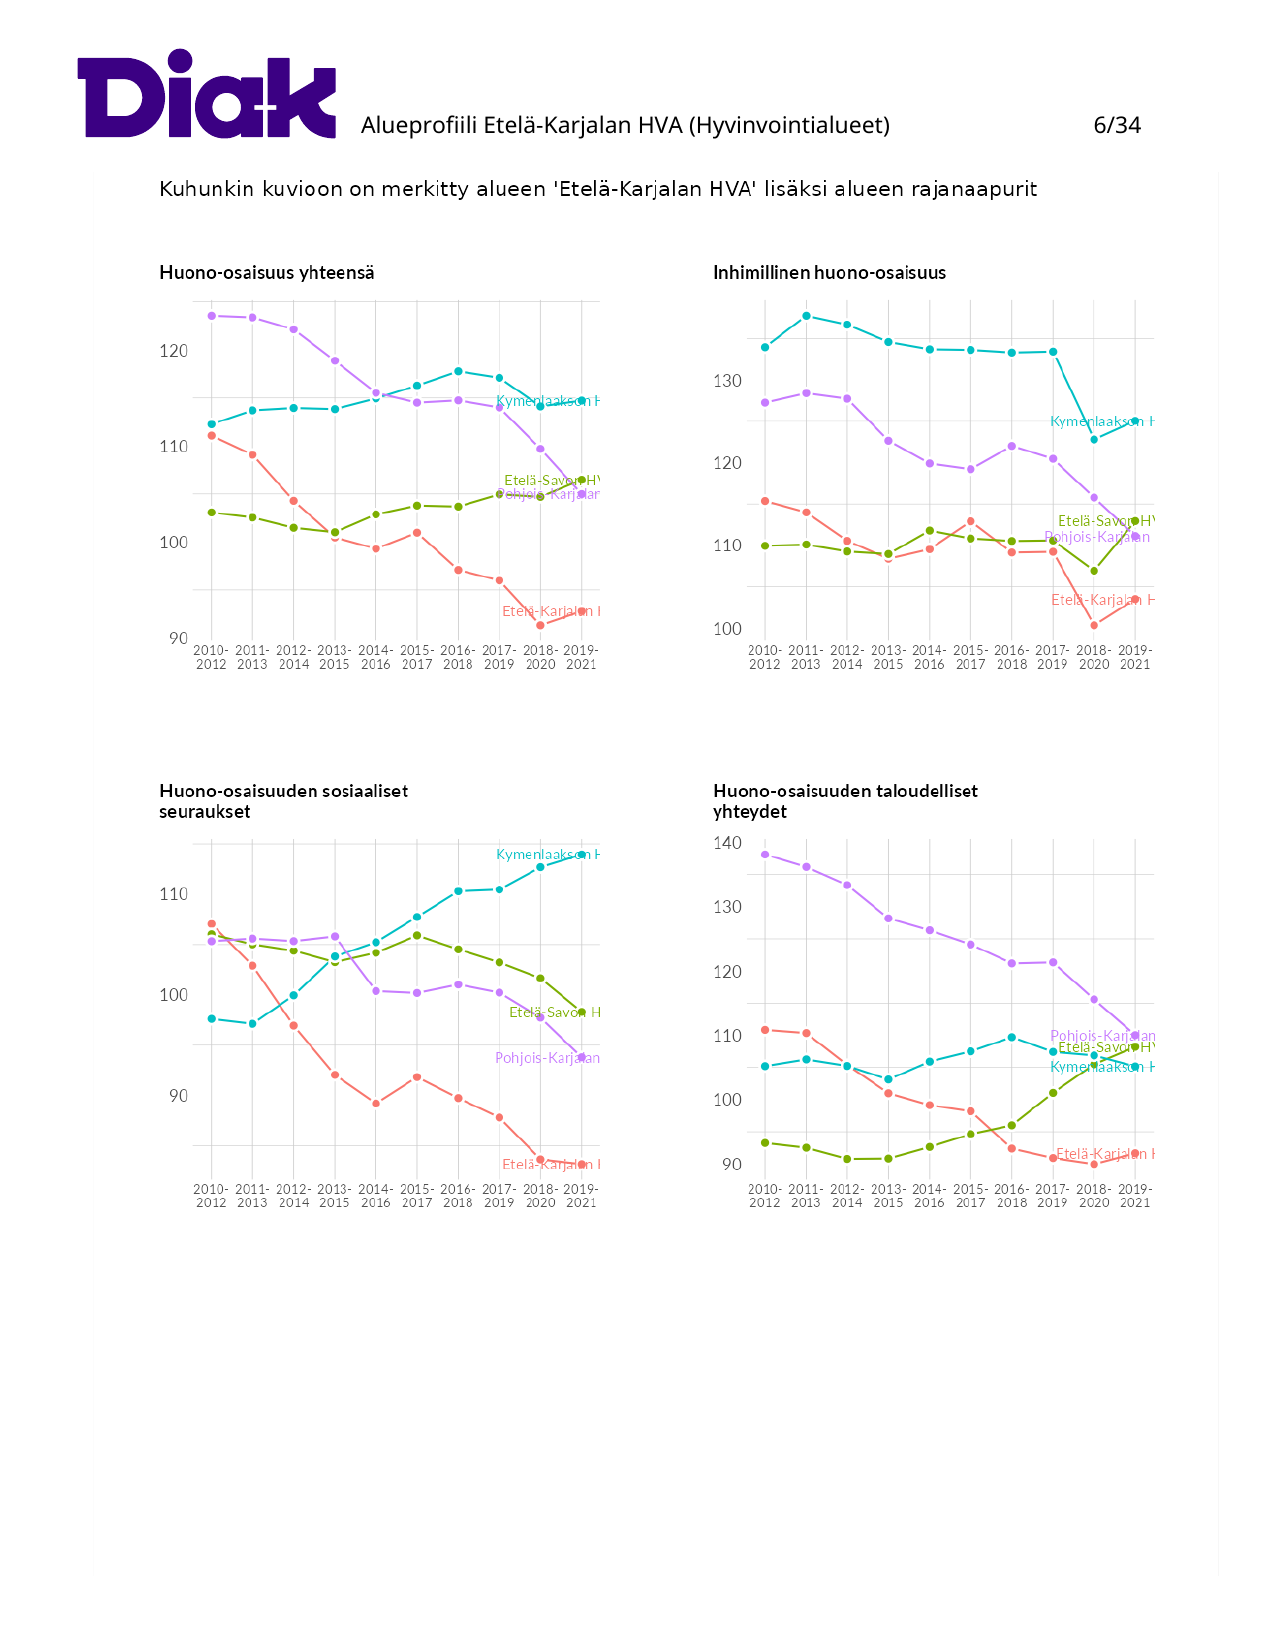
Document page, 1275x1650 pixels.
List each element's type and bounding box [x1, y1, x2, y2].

picture [93, 172, 1219, 1576]
